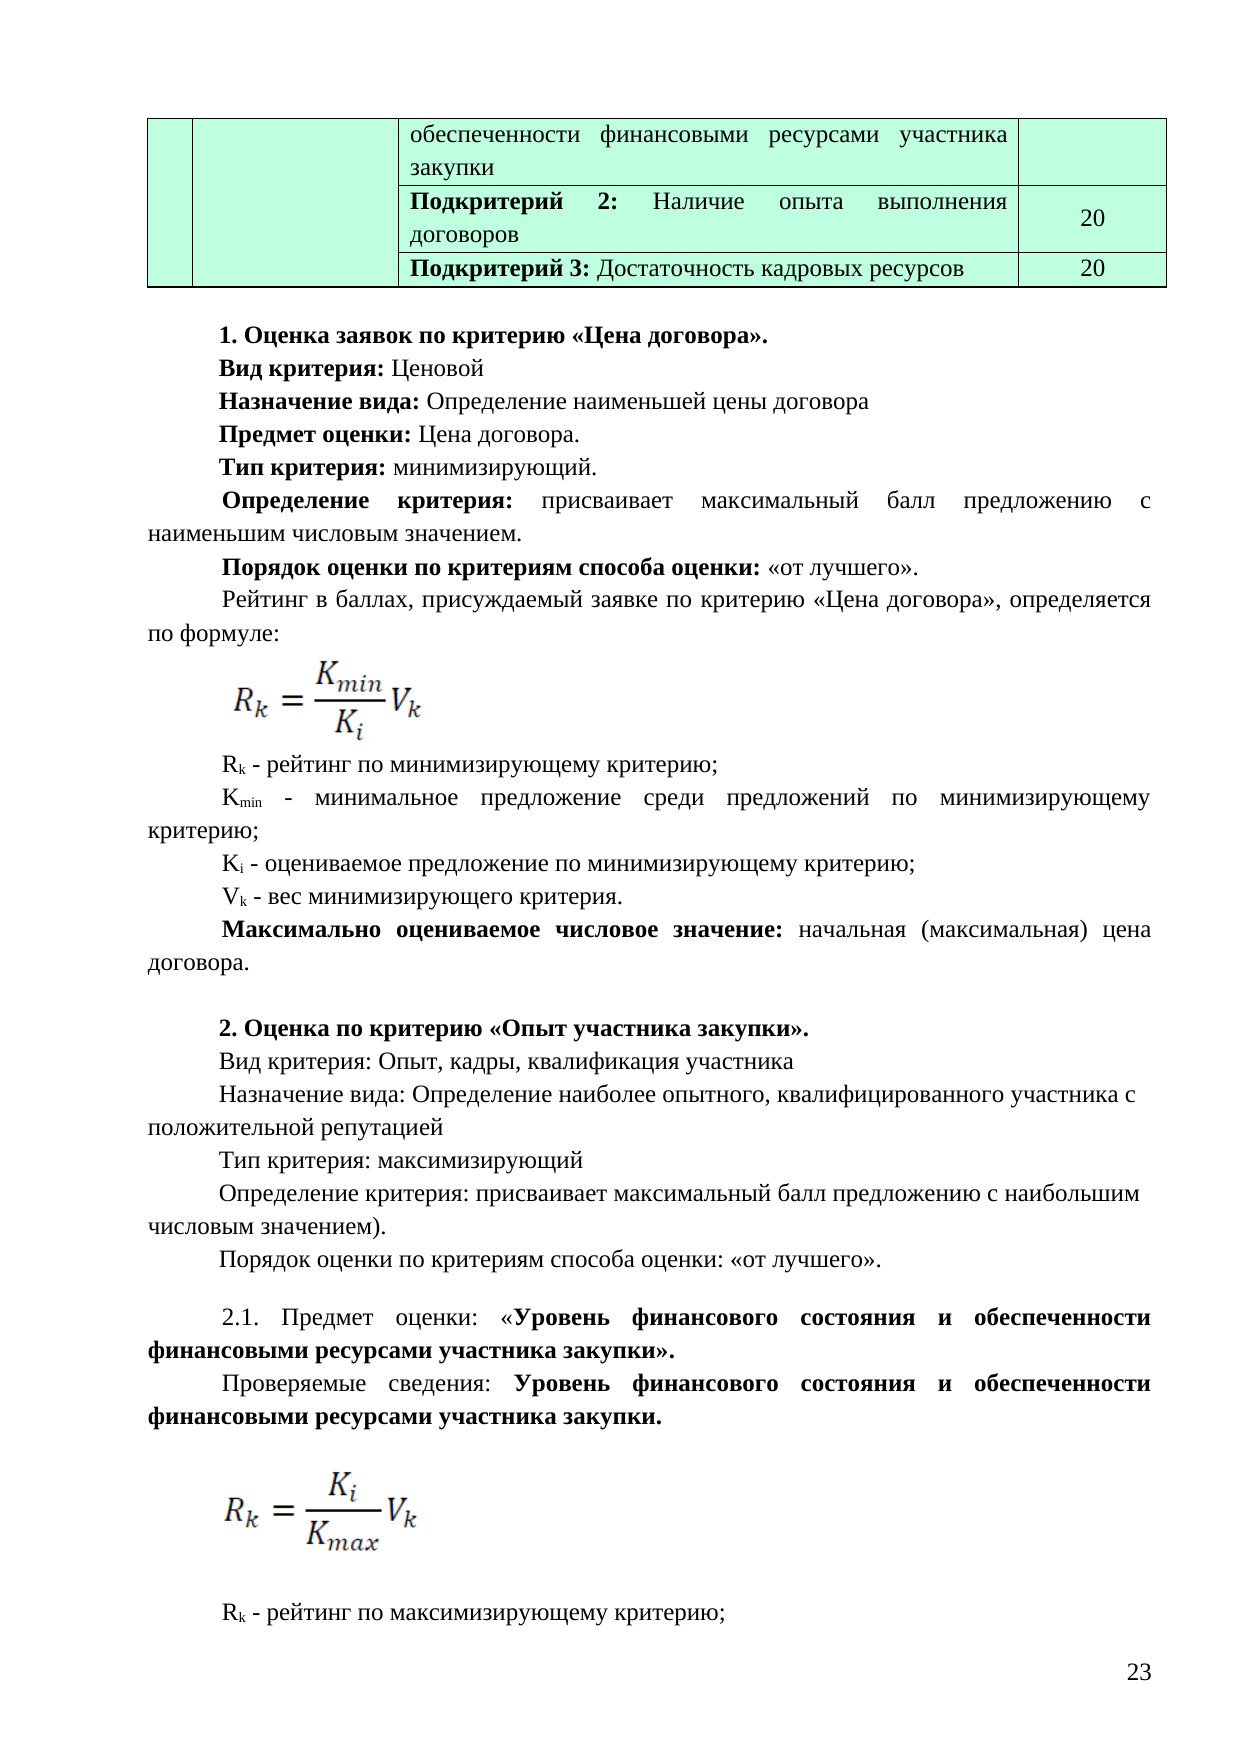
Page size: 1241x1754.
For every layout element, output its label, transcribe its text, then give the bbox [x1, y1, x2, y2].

text Ki - оцениваемое предложение по минимизирующему критерию; [148, 848, 1152, 876]
text Тип критерия: максимизирующий [148, 1145, 1152, 1174]
text 2.1. Предмет оценки: «Уровень финансового состояния и обеспеченности финансовыми ресурсами участника закупки». [148, 1302, 1152, 1364]
text Вид критерия: Ценовой [148, 353, 1152, 382]
text Определение критерия: присваивает максимальный балл предложению с наименьшим числовым значением. [148, 486, 1152, 547]
table_cell Подкритерий 3: Достаточность кадровых ресурсов [399, 253, 1018, 286]
text Назначение вида: Определение наиболее опытного, квалифицированного участника с положительной репутацией [148, 1079, 1152, 1141]
picture [221, 1467, 431, 1560]
text Максимально оцениваемое числовое значение: начальная (максимальная) цена договора. [148, 914, 1152, 976]
text Rk - рейтинг по максимизирующему критерию; [148, 1597, 1152, 1625]
text Рейтинг в баллах, присуждаемый заявке по критерию «Цена договора», определяется по формуле: [148, 584, 1152, 646]
text Порядок оценки по критериям способа оценки: «от лучшего». [148, 1244, 1152, 1273]
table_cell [399, 119, 1018, 185]
text Kmin - минимальное предложение среди предложений по минимизирующему критерию; [148, 782, 1152, 843]
text Rk - рейтинг по минимизирующему критерию; [148, 749, 1152, 777]
table_cell Подкритерий 2: Наличие опыта выполнения договоров [399, 186, 1018, 252]
table_cell 20 [1019, 253, 1166, 286]
text Vk - вес минимизирующего критерия. [148, 881, 1152, 909]
text 2. Оценка по критерию «Опыт участника закупки». [148, 1013, 1152, 1042]
table_cell 10 [1019, 119, 1166, 185]
text Вид критерия: Опыт, кадры, квалификация участника [148, 1046, 1152, 1074]
text Порядок оценки по критериям способа оценки: «от лучшего». [148, 552, 1152, 580]
text Назначение вида: Определение наименьшей цены договора [148, 386, 1152, 415]
text Тип критерия: минимизирующий. [148, 452, 1152, 481]
table_cell 20 [1019, 186, 1166, 252]
picture [221, 650, 446, 745]
text Проверяемые сведения: Уровень финансового состояния и обеспеченности финансовыми ресурсами участника закупки. [148, 1368, 1152, 1430]
text Предмет оценки: Цена договора. [148, 419, 1152, 448]
text Определение критерия: присваивает максимальный балл предложению с наибольшим числовым значением). [148, 1178, 1152, 1240]
text 1. Оценка заявок по критерию «Цена договора». [148, 320, 1152, 349]
